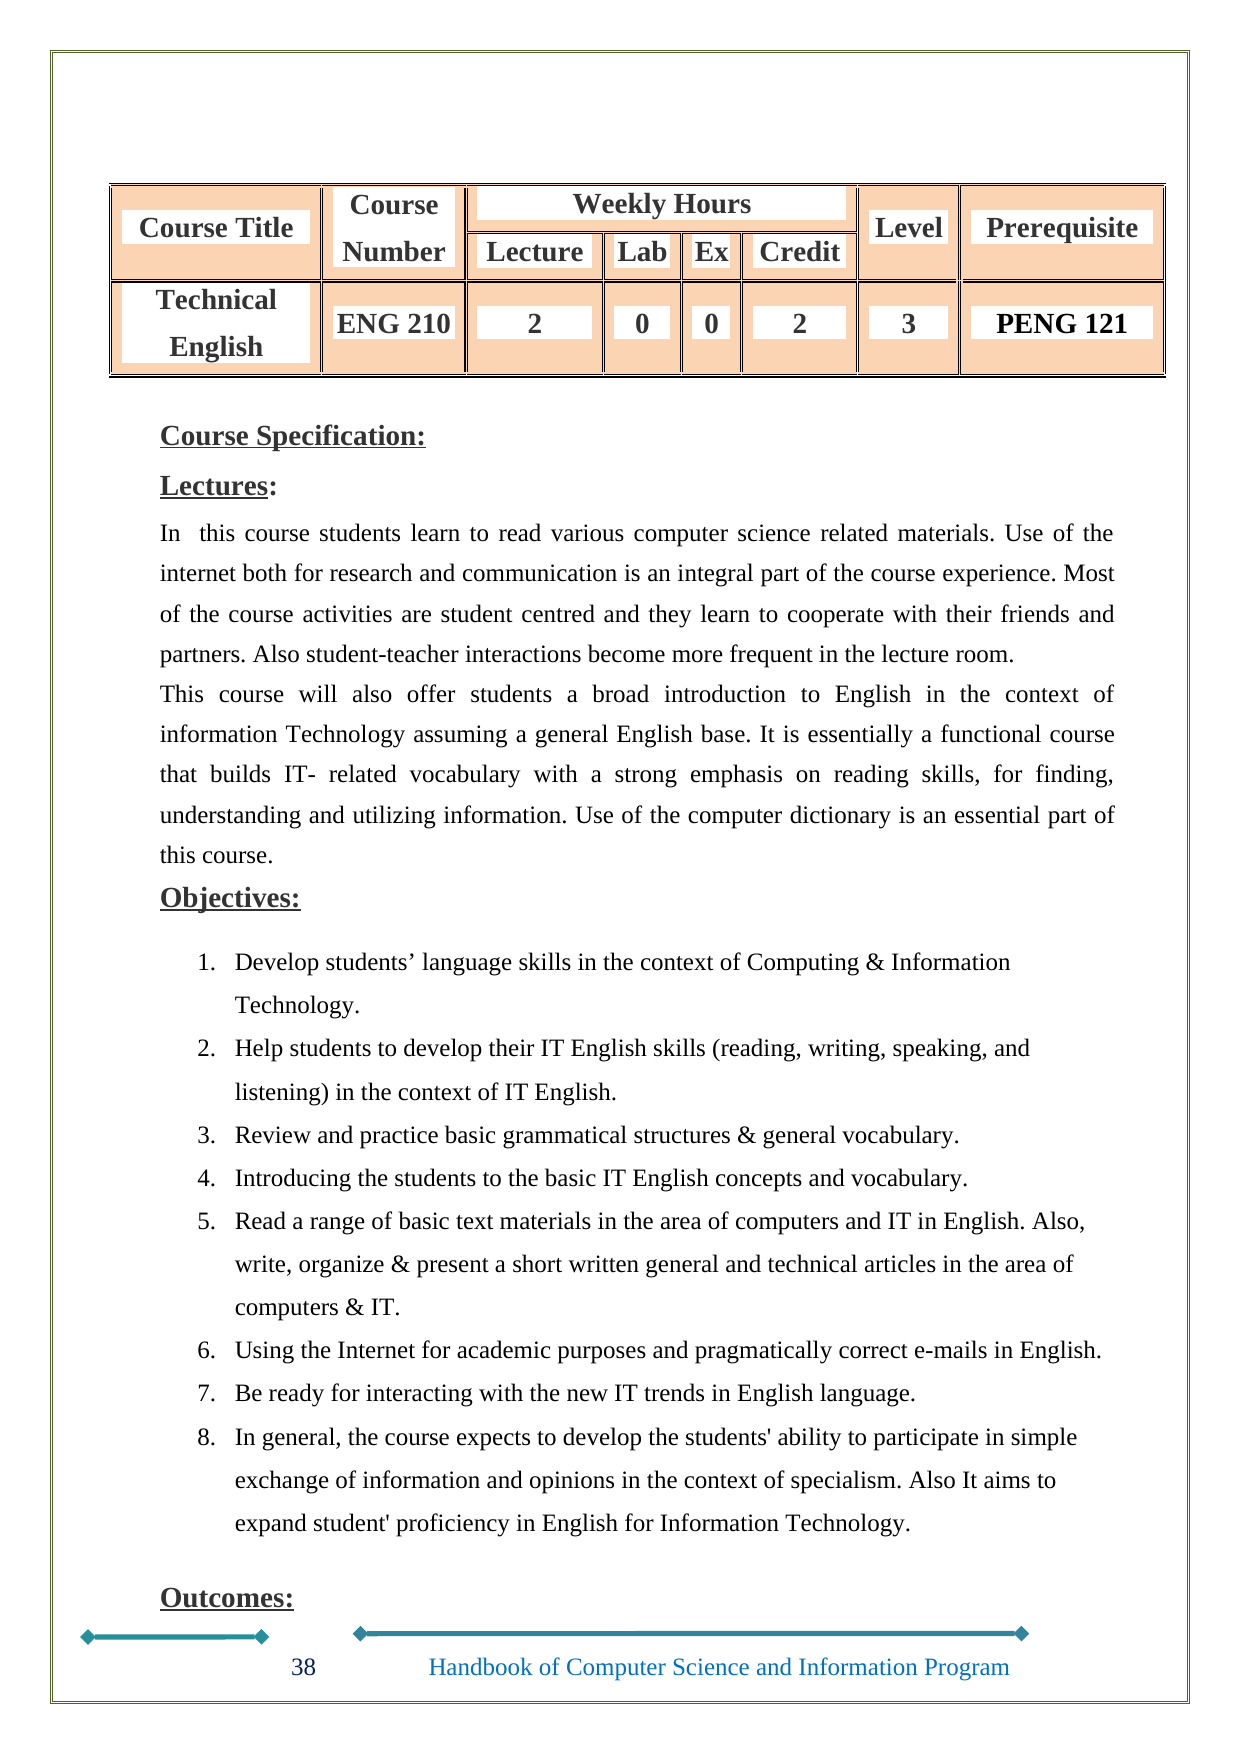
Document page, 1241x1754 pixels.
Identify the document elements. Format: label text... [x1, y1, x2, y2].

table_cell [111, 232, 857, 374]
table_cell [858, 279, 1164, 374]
list Introducing the students to the basic IT English concepts and vocabulary. [197, 1163, 1116, 1192]
text Objectives: [159, 880, 1116, 914]
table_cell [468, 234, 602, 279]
list Read a range of basic text materials in the area of computers and IT in English. Also, write, organize & present a short written general and technical articles in the area of computers & IT. [197, 1206, 1116, 1321]
list In general, the course expects to develop the students' ability to participate in simple exchange of information and opinions in the context of specialism. Also It aims to expand student' proficiency in English for Information Technology. [197, 1422, 1116, 1537]
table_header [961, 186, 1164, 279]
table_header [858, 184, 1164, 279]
list Be ready for interacting with the new IT trends in English language. [197, 1378, 1116, 1407]
list Help students to develop their IT English skills (reading, writing, speaking, and listening) in the context of IT English. [197, 1033, 1116, 1105]
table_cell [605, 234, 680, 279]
list Review and practice basic grammatical structures & general vocabulary. [197, 1120, 1116, 1148]
text Course Specification: [159, 418, 1116, 451]
text This course will also offer students a broad introduction to English in the context of information Technology assuming a general English base. It is essentially a functional course that builds IT- related vocabulary with a strong emphasis on reading skills, for finding, understanding and utilizing information. Use of the computer dictionary is an essential part of this course. [159, 679, 1116, 869]
list Develop students’ language skills in the context of Computing & Information Technology. [197, 947, 1116, 1019]
list Using the Internet for academic purposes and pragmatically correct e-mails in English. [197, 1335, 1116, 1364]
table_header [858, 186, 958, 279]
text In this course students learn to read various computer science related materials. Use of the internet both for research and communication is an integral part of the course experience. Most of the course activities are student centred and they learn to cooperate with their friends and partners. Also student-teacher interactions become more frequent in the lecture room. [159, 518, 1116, 668]
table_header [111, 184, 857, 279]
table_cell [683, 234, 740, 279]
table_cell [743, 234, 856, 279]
text Outcomes: [159, 1580, 1116, 1614]
text Lectures: [159, 468, 1116, 502]
